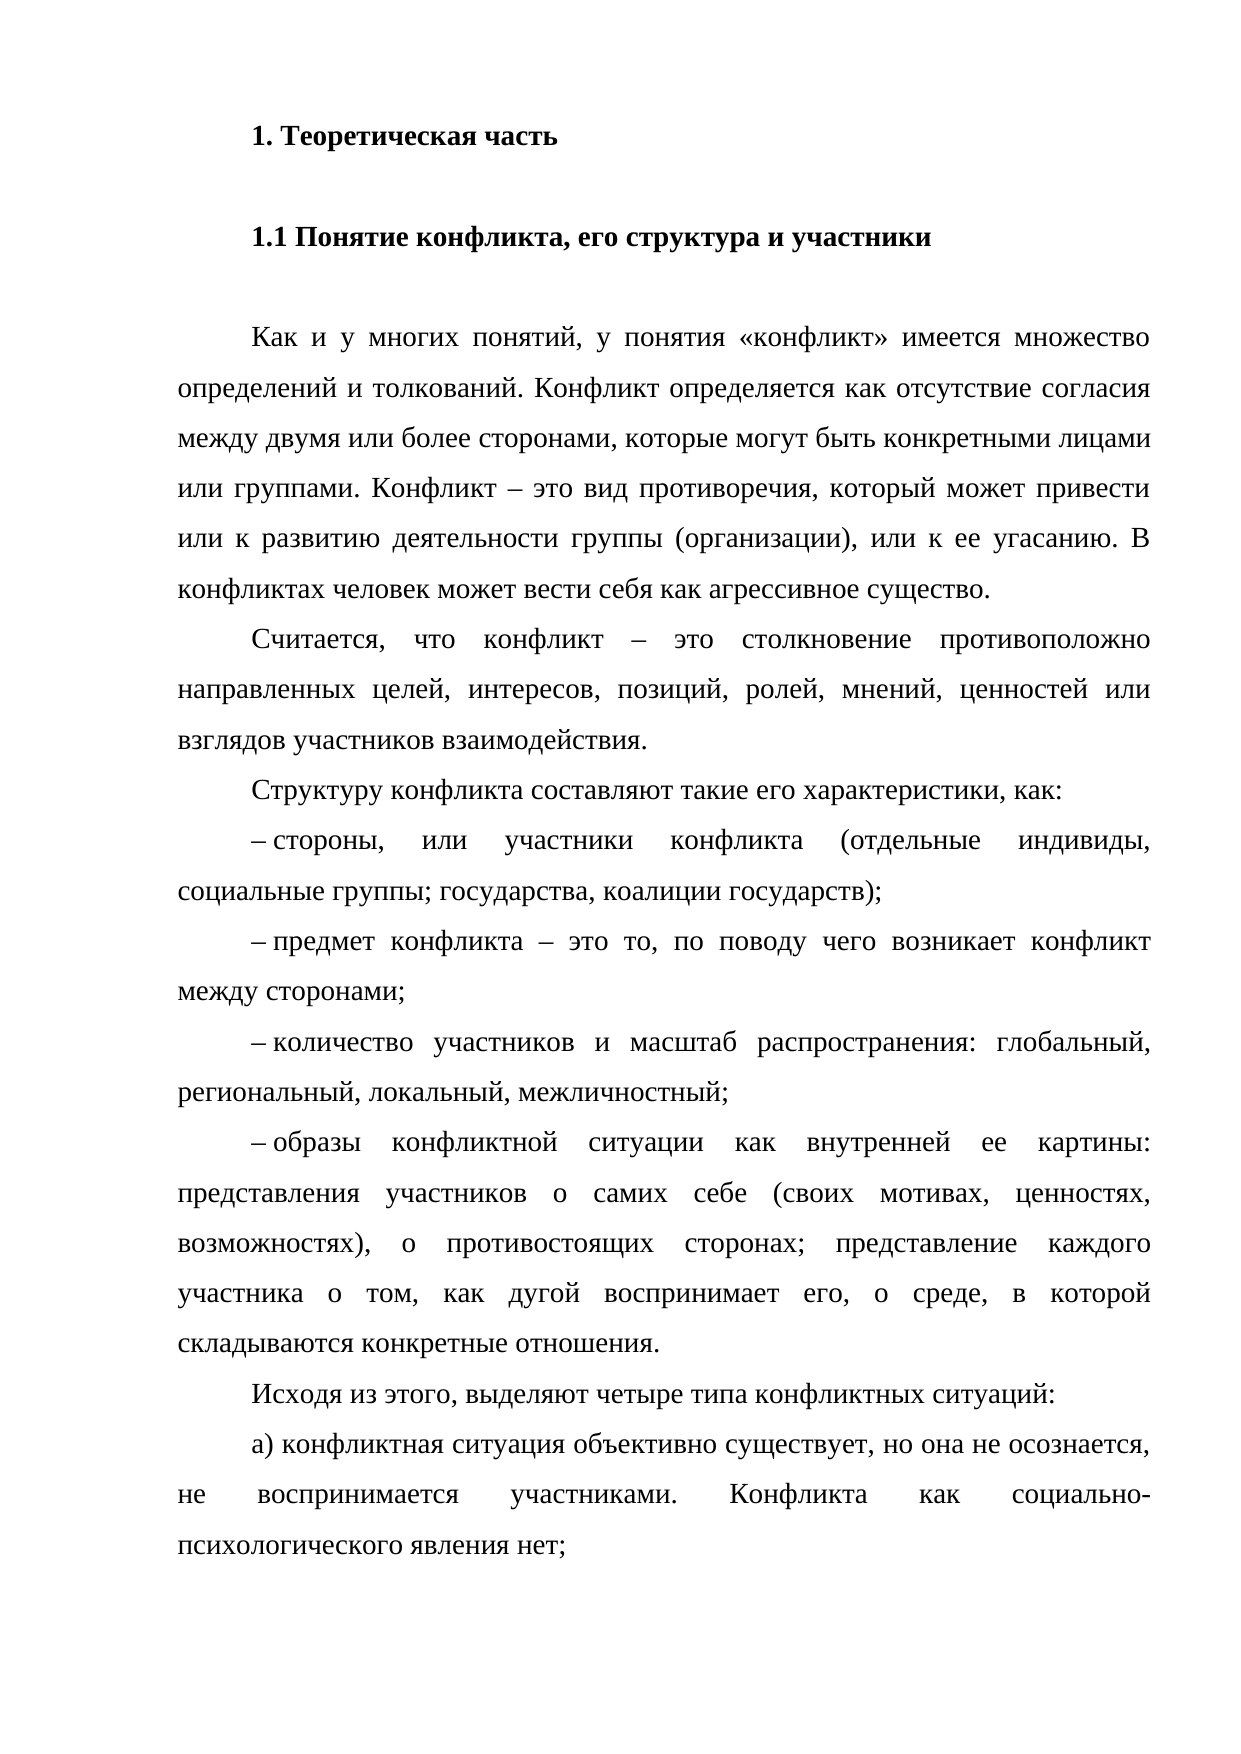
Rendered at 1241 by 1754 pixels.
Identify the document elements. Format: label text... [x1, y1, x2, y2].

text Считается, что конфликт – это столкновение противоположно направленных целей, интересов, позиций, ролей, мнений, ценностей или взглядов участников взаимодействия. [177, 621, 1152, 755]
subtitle 1.1 Понятие конфликта, его структура и участники [177, 219, 1152, 252]
text Исходя из этого, выделяют четыре типа конфликтных ситуаций: [177, 1376, 1152, 1409]
text – предмет конфликта – это то, по поводу чего возникает конфликт между сторонами; [177, 923, 1152, 1007]
text – образы конфликтной ситуации как внутренней ее картины: представления участников о самих себе (своих мотивах, ценностях, возможностях), о противостоящих сторонах; представление каждого участника о том, как дугой воспринимает его, о среде, в которой складываются конкретные отношения. [177, 1124, 1152, 1359]
subtitle 1. Теоретическая часть [177, 118, 1152, 152]
text – количество участников и масштаб распространения: глобальный, региональный, локальный, межличностный; [177, 1024, 1152, 1108]
text – стороны, или участники конфликта (отдельные индивиды, социальные группы; государства, коалиции государств); [177, 822, 1152, 906]
text Структуру конфликта составляют такие его характеристики, как: [177, 772, 1152, 806]
text а) конфликтная ситуация объективно существует, но она не осознается, не воспринимается участниками. Конфликта как социально-психологического явления нет; [177, 1426, 1152, 1560]
text Как и у многих понятий, у понятия «конфликт» имеется множество определений и толкований. Конфликт определяется как отсутствие согласия между двумя или более сторонами, которые могут быть конкретными лицами или группами. Конфликт – это вид противоречия, который может привести или к развитию деятельности группы (организации), или к ее угасанию. В конфликтах человек может вести себя как агрессивное существо. [177, 319, 1152, 604]
